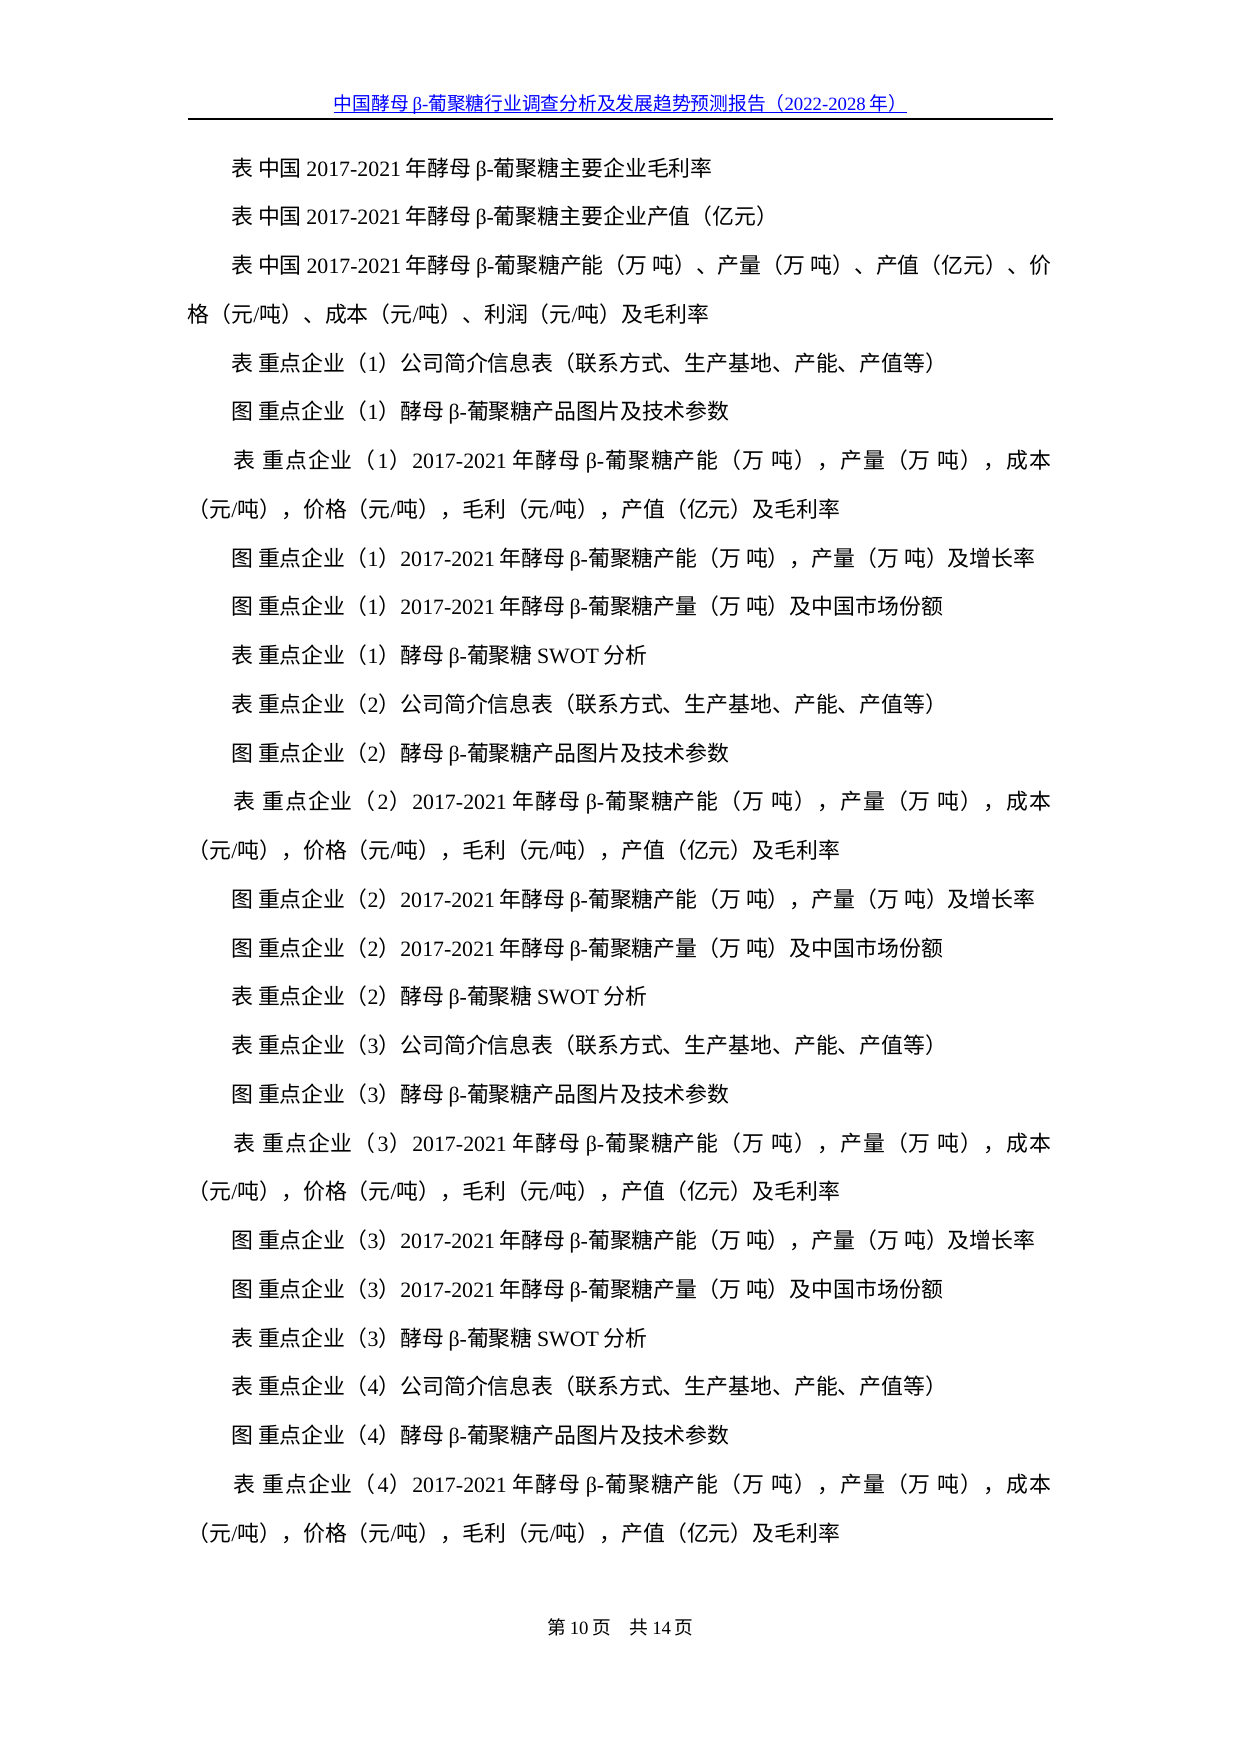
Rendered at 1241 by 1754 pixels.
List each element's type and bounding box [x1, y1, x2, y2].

text [187, 150, 1053, 1548]
